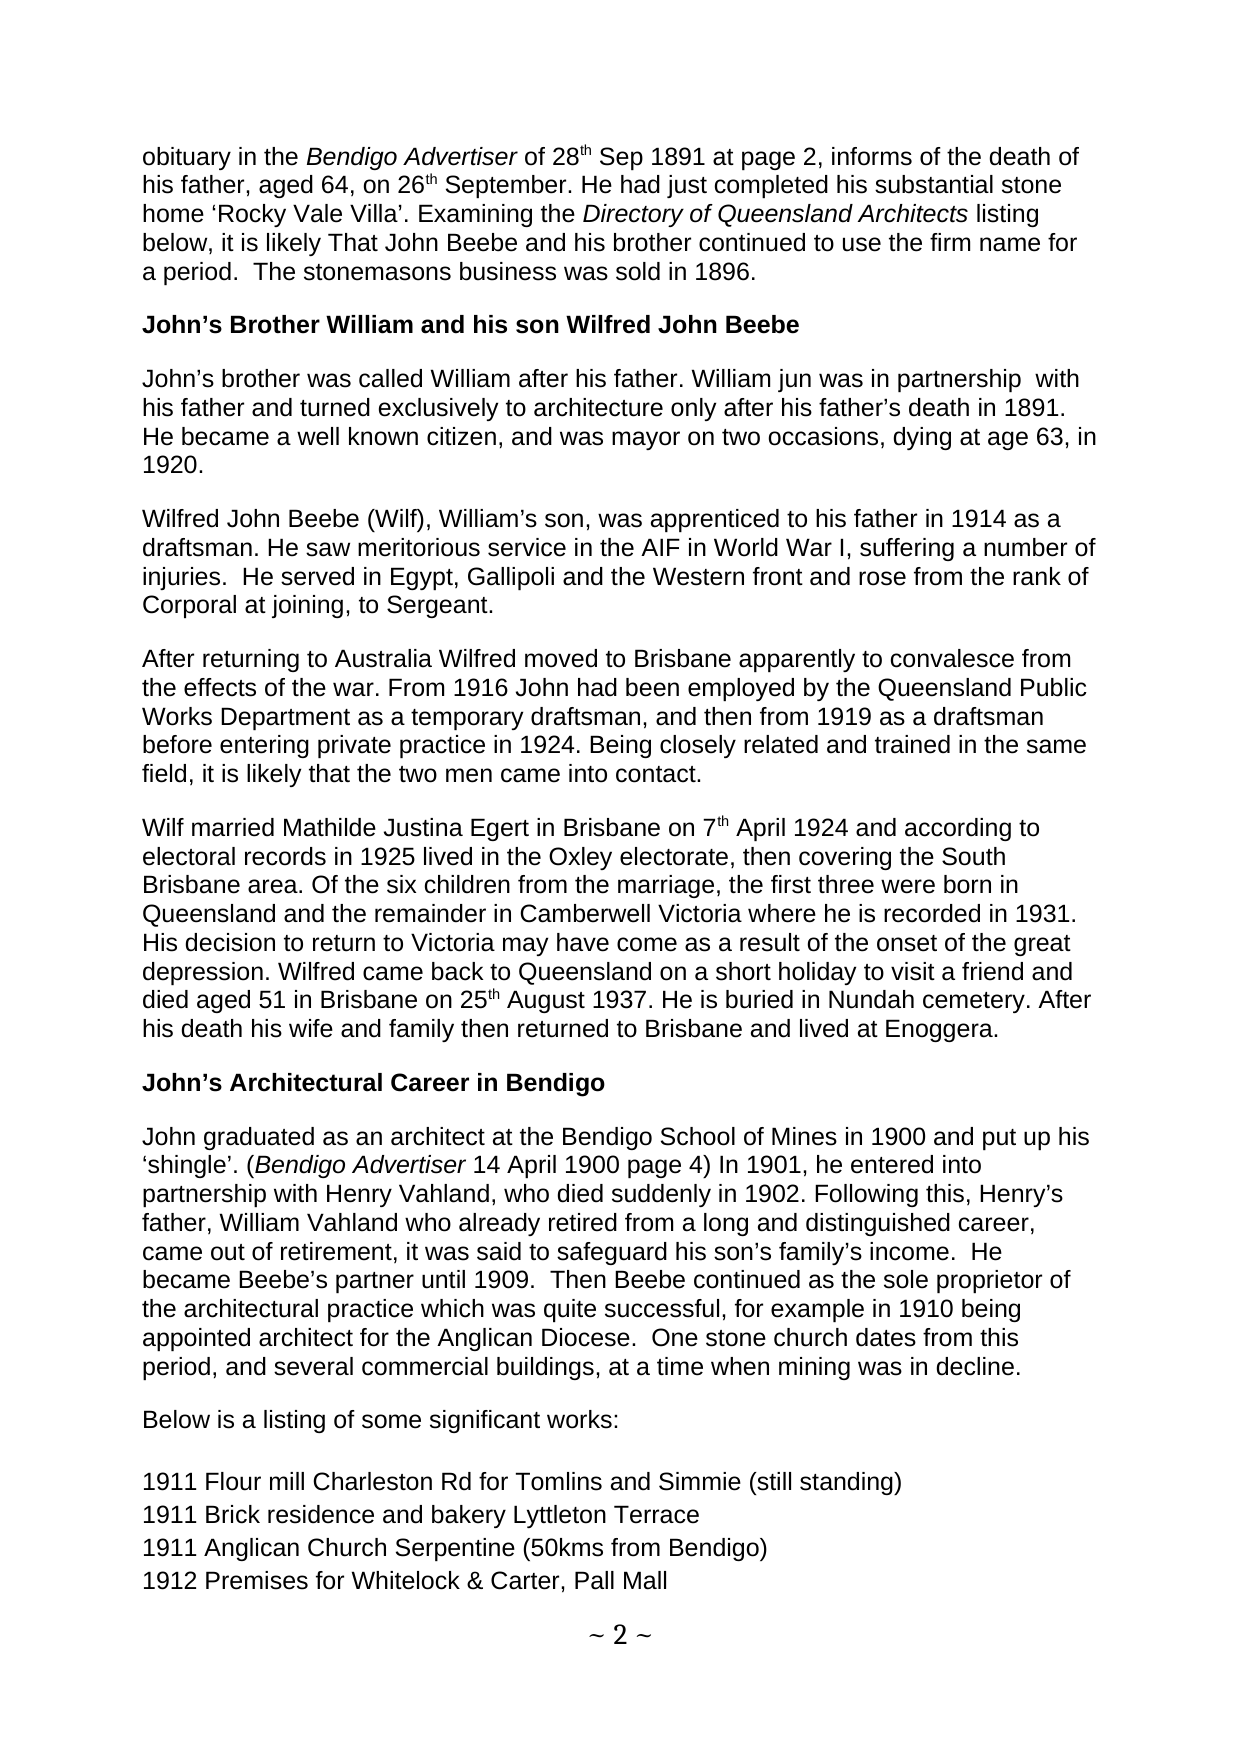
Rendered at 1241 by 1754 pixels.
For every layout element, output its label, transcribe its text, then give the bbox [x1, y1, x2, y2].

text Wilfred John Beebe (Wilf), William’s son, was apprenticed to his father in 1914 as a draftsman. He saw meritorious service in the AIF in World War I, suffering a number of injuries. He served in Egypt, Gallipoli and the Western front and rose from the rank of Corporal at joining, to Sergeant. [142, 504, 1098, 619]
text After returning to Australia Wilfred moved to Brisbane apparently to convalesce from the effects of the war. From 1916 John had been employed by the Queensland Public Works Department as a temporary draftsman, and then from 1919 as a draftsman before entering private practice in 1924. Being closely related and trained in the same field, it is likely that the two men came into contact. [142, 644, 1098, 788]
text John’s Architectural Career in Bendigo [142, 1068, 1098, 1097]
text 1911 Brick residence and bakery Lyttleton Terrace [142, 1500, 1098, 1529]
text John graduated as an architect at the Bendigo School of Mines in 1900 and put up his ‘shingle’. (Bendigo Advertiser 14 April 1900 page 4) In 1901, he entered into partnership with Henry Vahland, who died suddenly in 1902. Following this, Henry’s father, William Vahland who already retired from a long and distinguished career, came out of retirement, it was said to safeguard his son’s family’s income. He became Beebe’s partner until 1909. Then Beebe continued as the sole proprietor of the architectural practice which was quite successful, for example in 1910 being appointed architect for the Anglican Diocese. One stone church dates from this period, and several commercial buildings, at a time when mining was in decline. [142, 1122, 1098, 1381]
text Wilf married Mathilde Justina Egert in Brisbane on 7th April 1924 and according to electoral records in 1925 lived in the Oxley electorate, then covering the South Brisbane area. Of the six children from the marriage, the first three were born in Queensland and the remainder in Camberwell Victoria where he is recorded in 1931. His decision to return to Victoria may have come as a result of the onset of the great depression. Wilfred came back to Queensland on a short holiday to visit a friend and died aged 51 in Brisbane on 25th August 1937. He is buried in Nundah cemetery. After his death his wife and family then returned to Brisbane and lived at Enoggera. [142, 813, 1098, 1043]
text John’s brother was called William after his father. William jun was in partnership with his father and turned exclusively to architecture only after his father’s death in 1891. He became a well known citizen, and was mayor on two occasions, dying at age 63, in 1920. [142, 364, 1098, 479]
text 1912 Premises for Whitelock & Carter, Pall Mall [142, 1566, 1098, 1595]
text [142, 142, 1098, 286]
text 1911 Flour mill Charleston Rd for Tomlins and Simmie (still standing) [142, 1467, 1098, 1496]
text 1911 Anglican Church Serpentine (50kms from Bendigo) [142, 1533, 1098, 1562]
text Below is a listing of some significant works: [142, 1406, 1098, 1434]
text John’s Brother William and his son Wilfred John Beebe [142, 311, 1098, 339]
